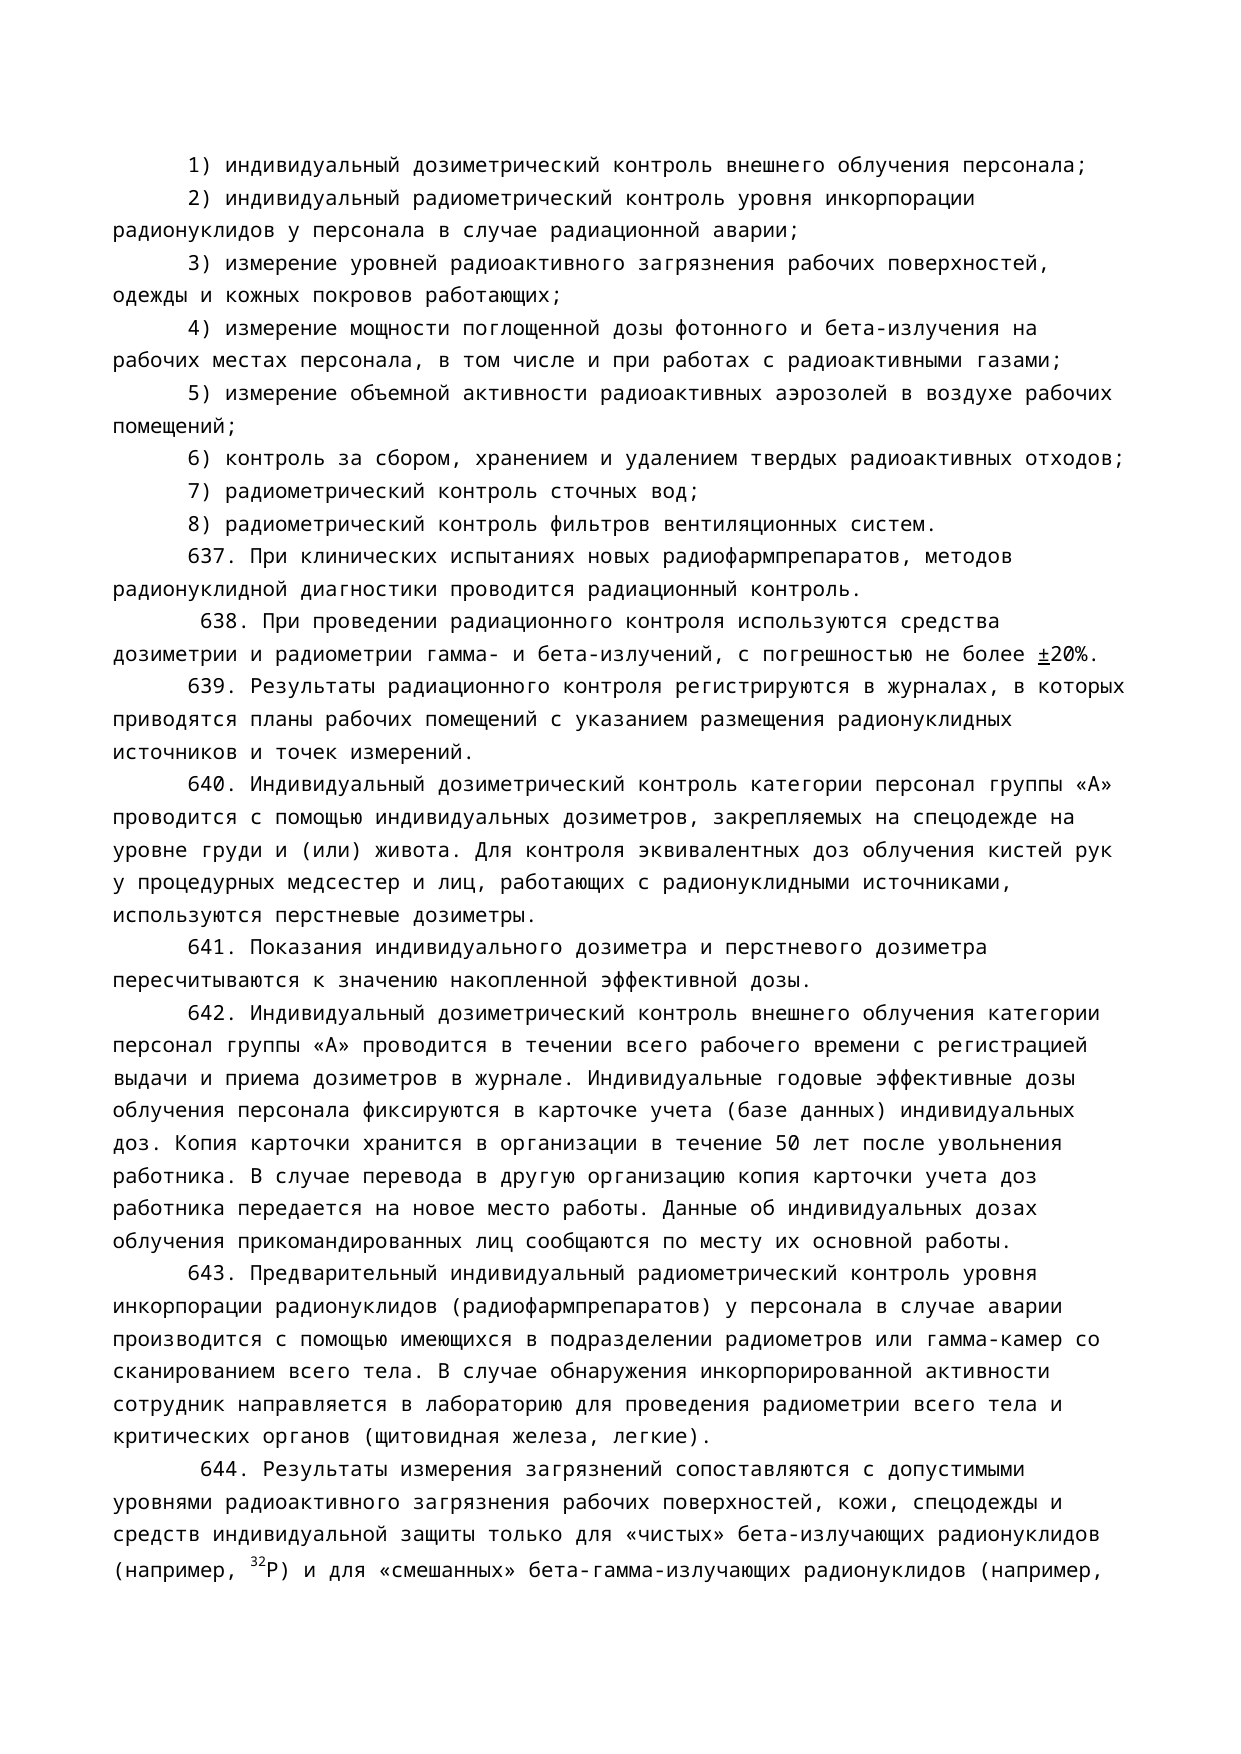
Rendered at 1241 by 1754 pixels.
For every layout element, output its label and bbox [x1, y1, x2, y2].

text [112, 150, 1128, 1584]
